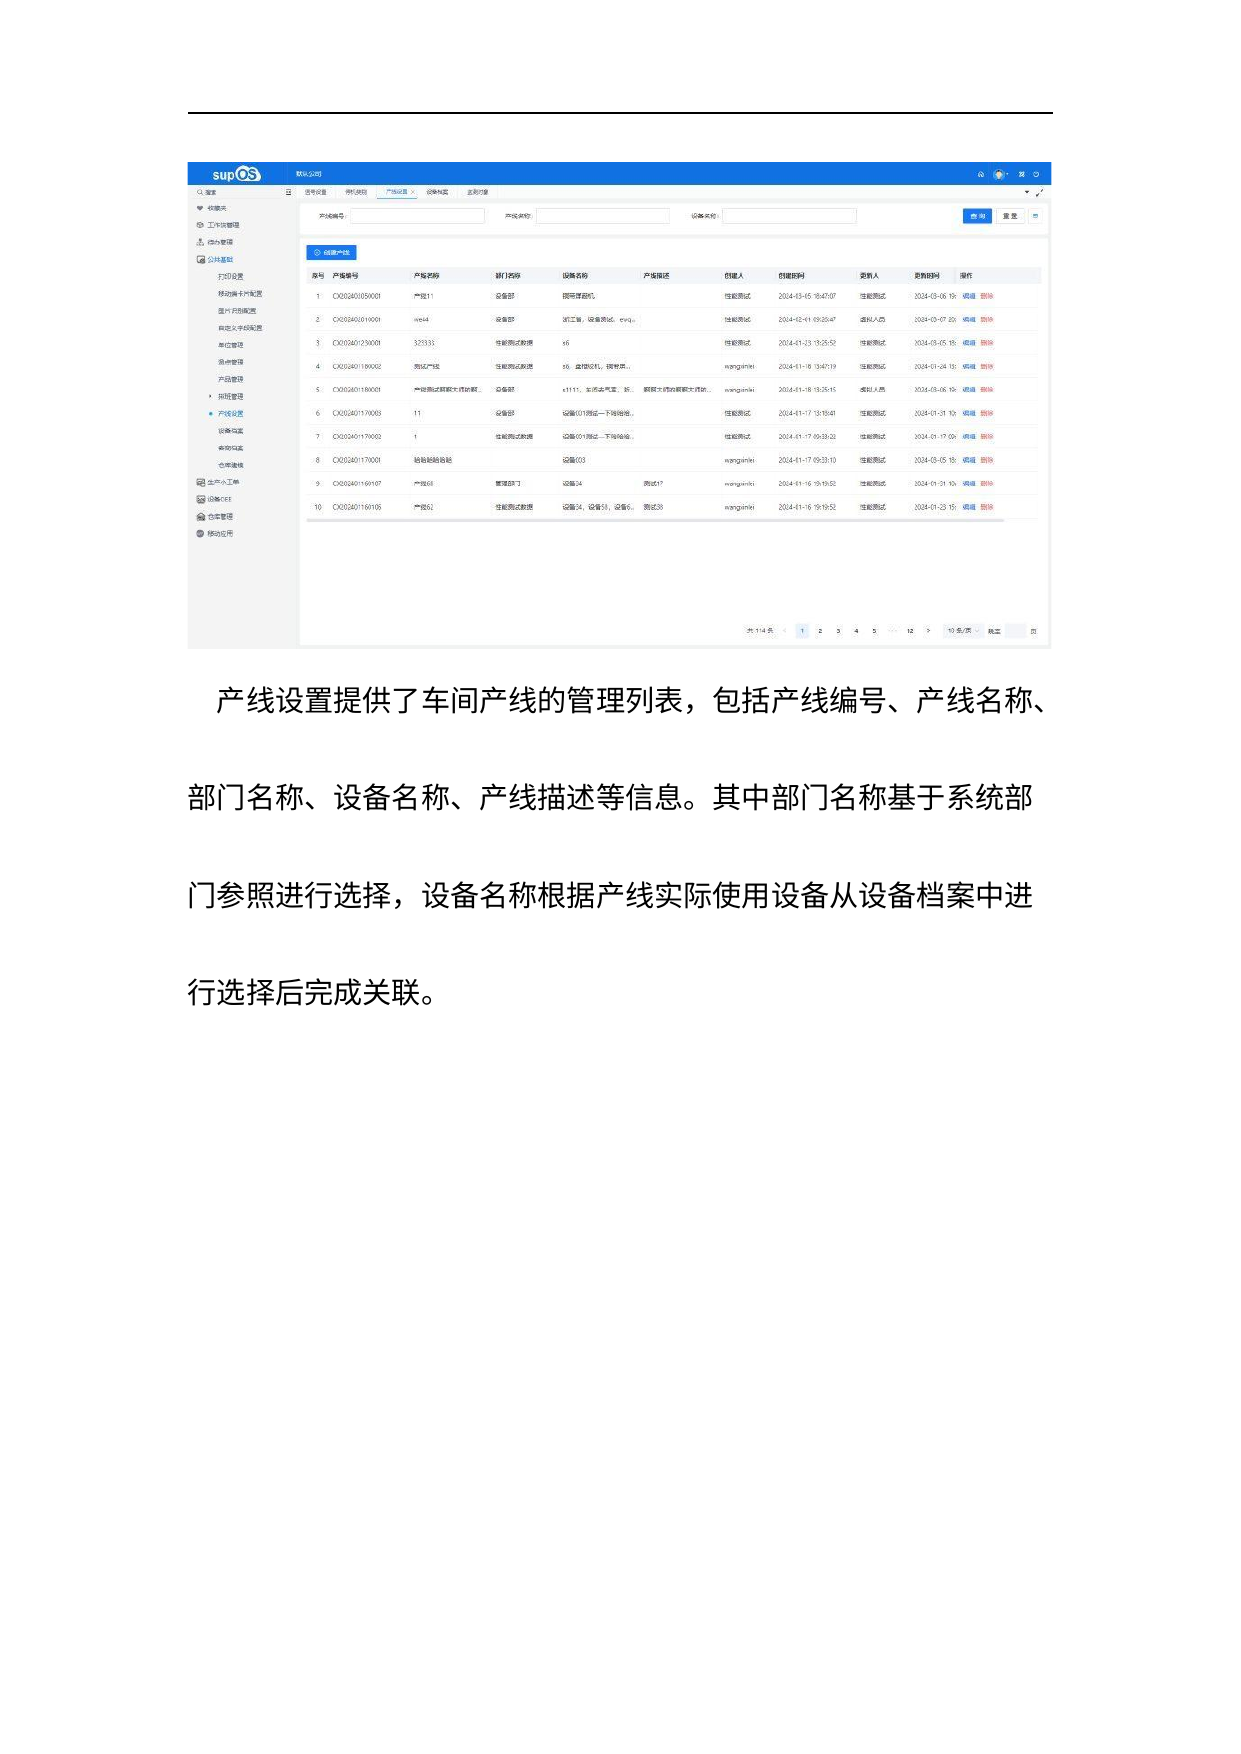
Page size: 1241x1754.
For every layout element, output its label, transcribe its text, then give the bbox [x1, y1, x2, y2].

text 产线设置提供了车间产线的管理列表，包括产线编号、产线名称、部门名称、设备名称、产线描述等信息。其中部门名称基于系统部门参照进行选择，设备名称根据产线实际使用设备从设备档案中进行选择后完成关联。 [187, 666, 1053, 1024]
picture [187, 162, 1052, 649]
